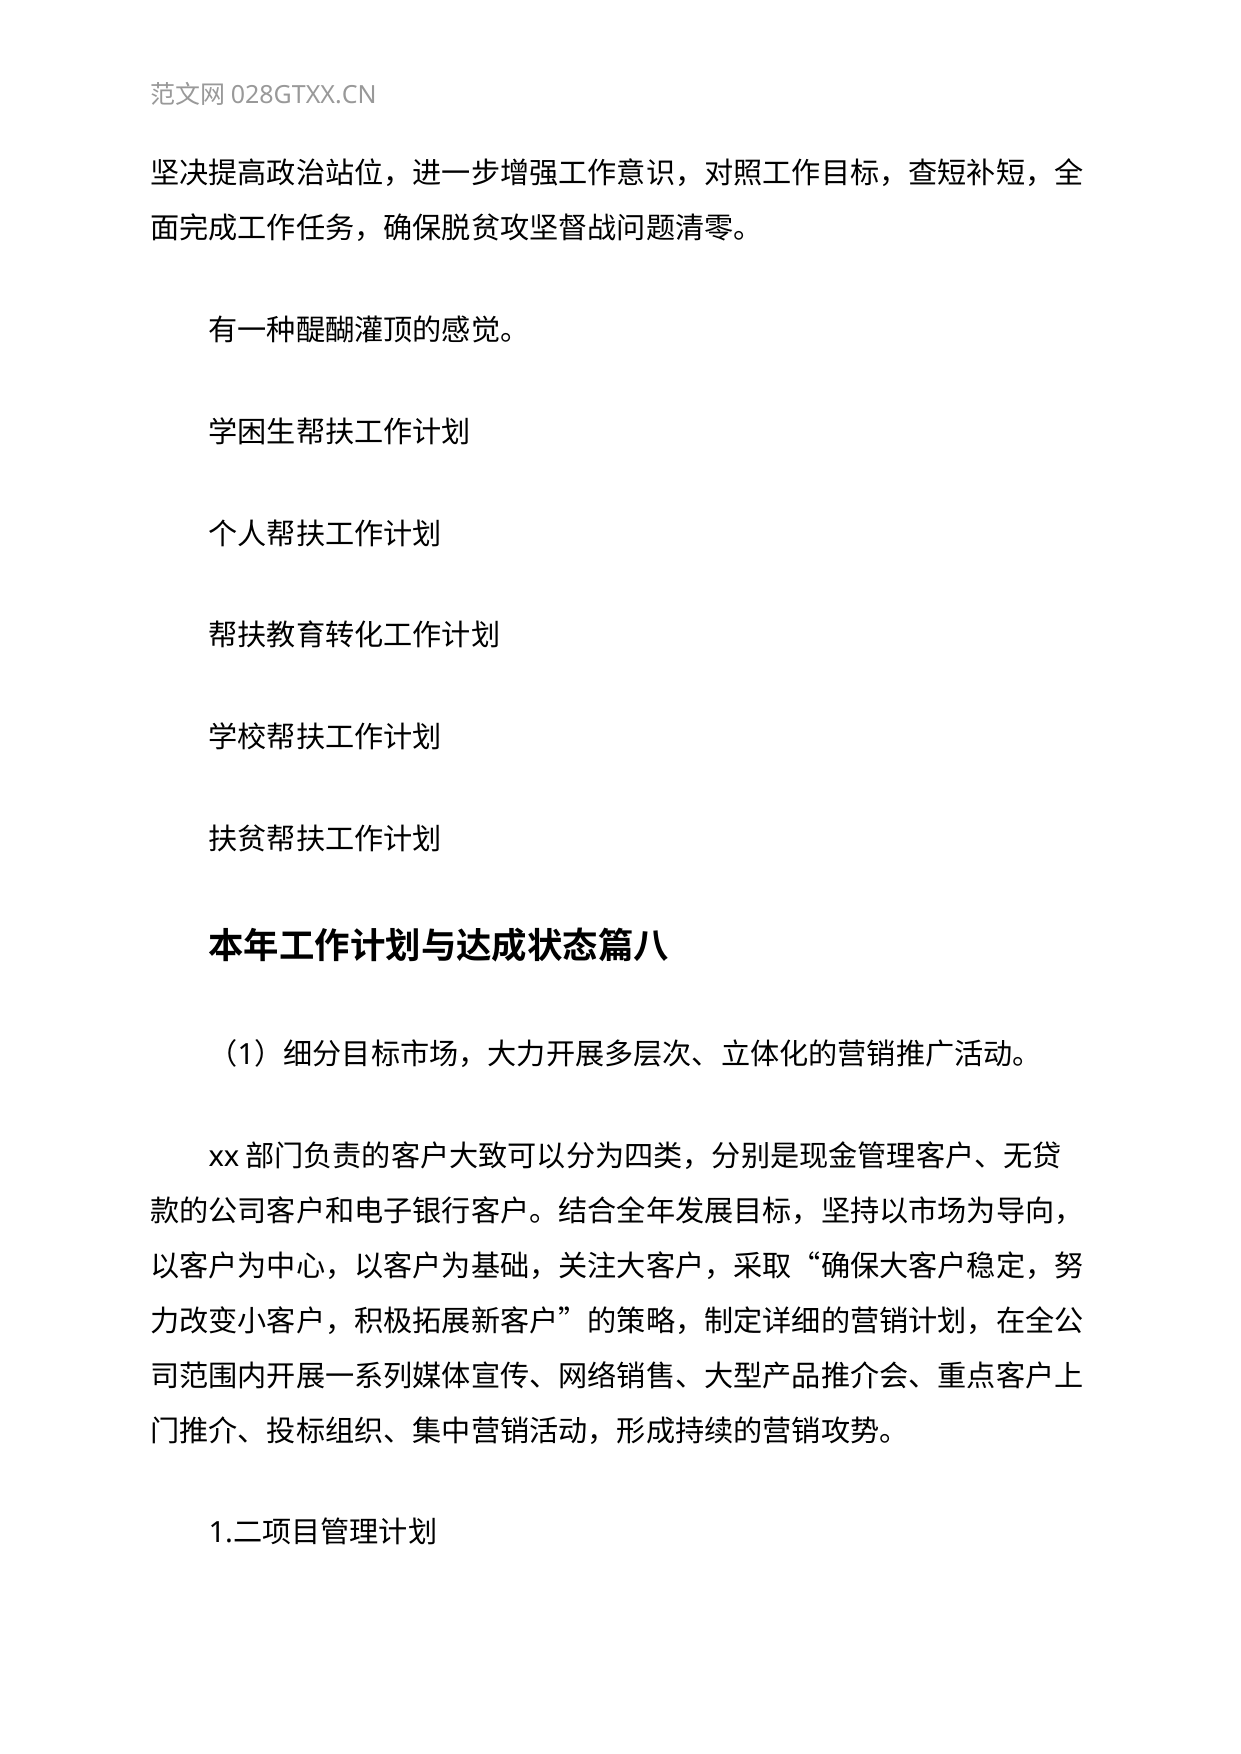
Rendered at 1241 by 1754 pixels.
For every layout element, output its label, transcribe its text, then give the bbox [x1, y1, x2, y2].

text 帮扶教育转化工作计划 [150, 612, 1090, 654]
text 有一种醍醐灌顶的感觉。 [150, 307, 1090, 349]
text 学困生帮扶工作计划 [150, 408, 1090, 451]
text 本年工作计划与达成状态篇八 [150, 917, 1090, 968]
text 个人帮扶工作计划 [150, 510, 1090, 552]
text xx部门负责的客户大致可以分为四类，分别是现金管理客户、无贷款的公司客户和电子银行客户。结合全年发展目标，坚持以市场为导向，以客户为中心，以客户为基础，关注大客户，采取“确保大客户稳定，努力改变小客户，积极拓展新客户”的策略，制定详细的营销计划，在全公司范围内开展一系列媒体宣传、网络销售、大型产品推介会、重点客户上门推介、投标组织、集中营销活动，形成持续的营销攻势。 [150, 1133, 1090, 1449]
text 扶贫帮扶工作计划 [150, 816, 1090, 858]
text （1）细分目标市场，大力开展多层次、立体化的营销推广活动。 [150, 1031, 1090, 1073]
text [150, 150, 1090, 247]
text 学校帮扶工作计划 [150, 714, 1090, 756]
text 1.二项目管理计划 [150, 1509, 1090, 1551]
